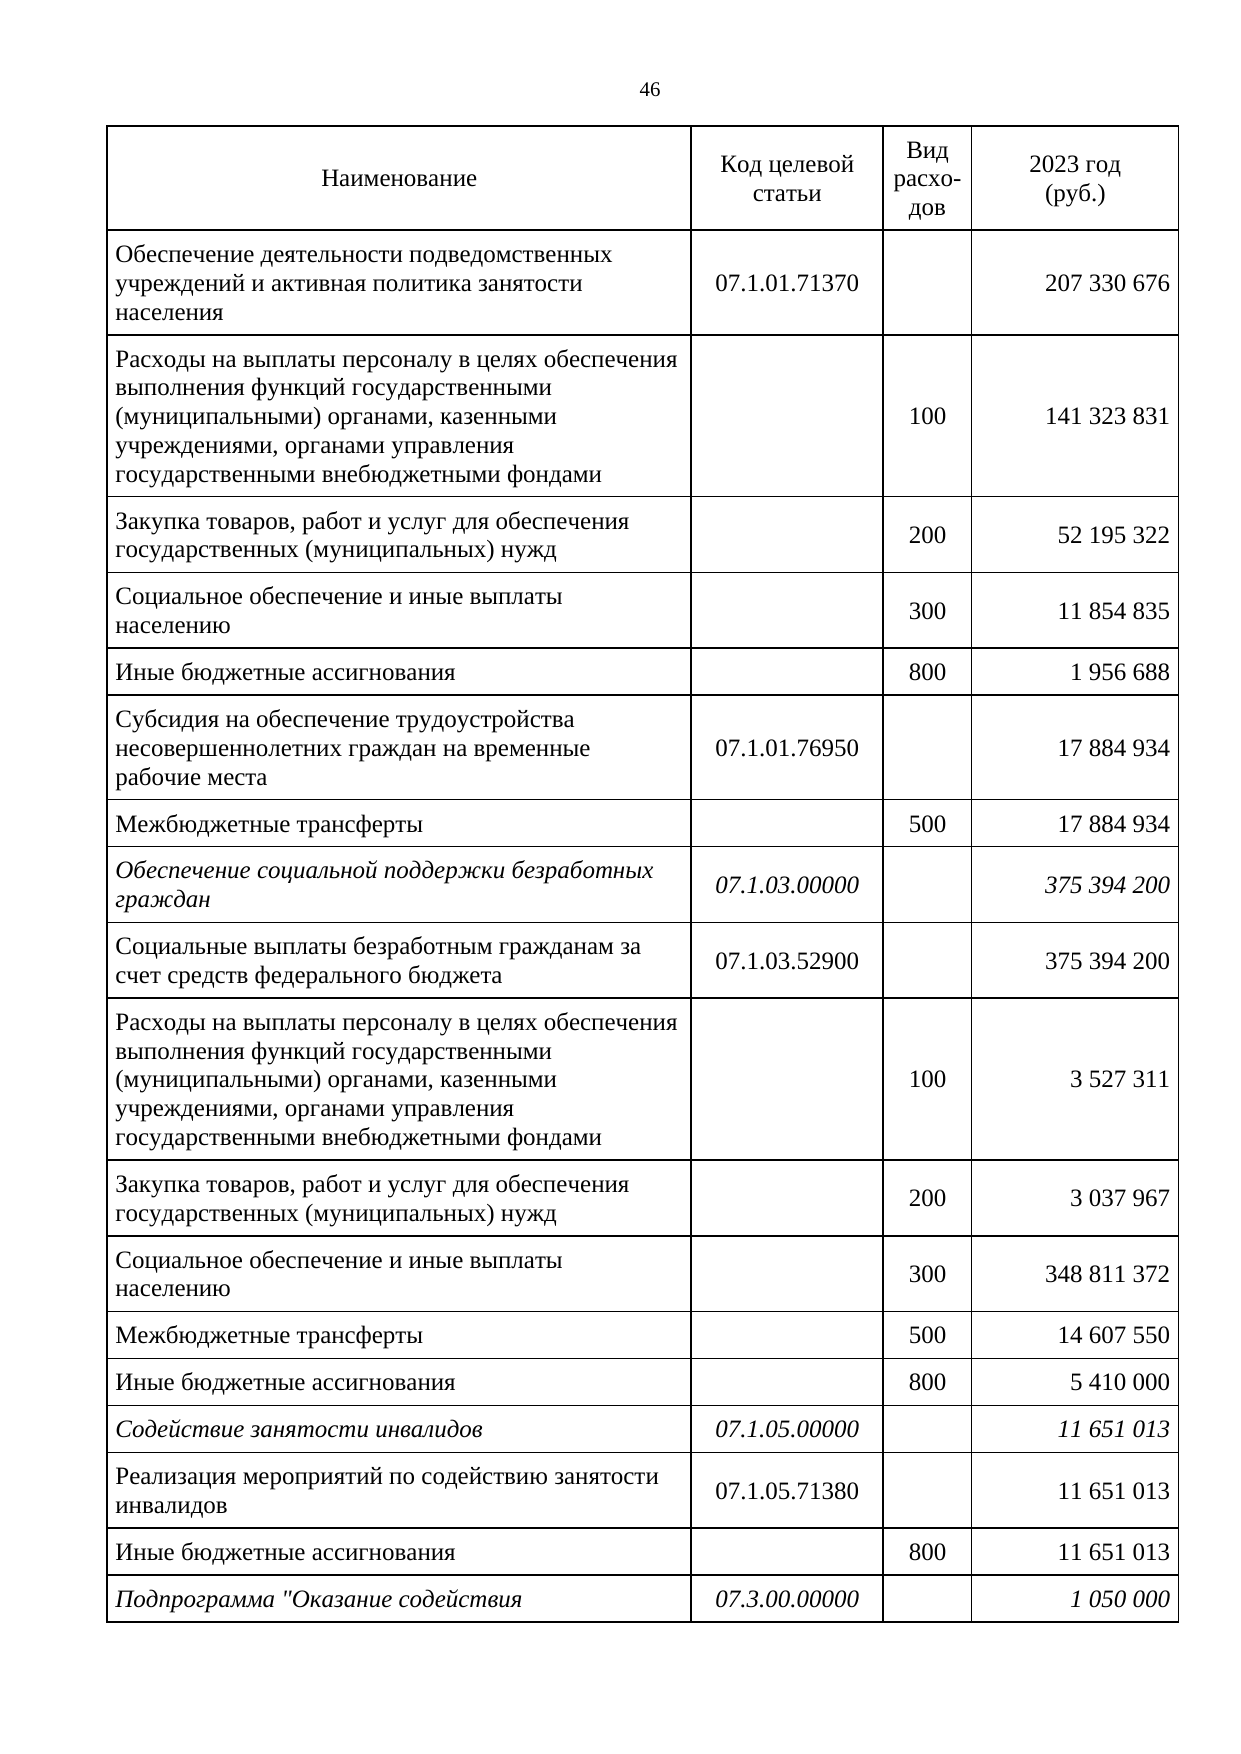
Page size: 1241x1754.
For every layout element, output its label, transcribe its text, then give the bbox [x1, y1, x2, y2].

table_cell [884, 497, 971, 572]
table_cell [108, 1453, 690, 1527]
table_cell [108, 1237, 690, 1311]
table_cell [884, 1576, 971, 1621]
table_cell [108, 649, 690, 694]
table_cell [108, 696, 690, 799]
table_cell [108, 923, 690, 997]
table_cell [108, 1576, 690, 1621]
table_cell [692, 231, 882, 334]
table_header Вид расхо-дов [884, 127, 971, 229]
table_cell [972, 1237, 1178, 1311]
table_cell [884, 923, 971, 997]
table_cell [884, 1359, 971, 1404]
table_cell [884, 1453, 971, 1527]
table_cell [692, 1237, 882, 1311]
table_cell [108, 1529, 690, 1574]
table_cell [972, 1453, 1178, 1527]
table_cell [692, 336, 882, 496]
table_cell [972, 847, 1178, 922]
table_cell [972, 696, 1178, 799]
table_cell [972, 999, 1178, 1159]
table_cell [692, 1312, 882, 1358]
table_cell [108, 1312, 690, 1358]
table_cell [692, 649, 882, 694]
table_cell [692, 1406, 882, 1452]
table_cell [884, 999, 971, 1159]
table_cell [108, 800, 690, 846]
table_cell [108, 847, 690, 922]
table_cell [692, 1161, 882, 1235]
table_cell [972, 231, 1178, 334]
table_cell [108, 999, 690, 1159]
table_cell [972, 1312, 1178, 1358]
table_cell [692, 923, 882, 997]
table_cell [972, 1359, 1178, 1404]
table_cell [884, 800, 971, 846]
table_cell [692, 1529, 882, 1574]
table_header Код целевой статьи [692, 127, 882, 229]
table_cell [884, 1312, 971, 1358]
table_header 2023 год (руб.) [972, 127, 1178, 229]
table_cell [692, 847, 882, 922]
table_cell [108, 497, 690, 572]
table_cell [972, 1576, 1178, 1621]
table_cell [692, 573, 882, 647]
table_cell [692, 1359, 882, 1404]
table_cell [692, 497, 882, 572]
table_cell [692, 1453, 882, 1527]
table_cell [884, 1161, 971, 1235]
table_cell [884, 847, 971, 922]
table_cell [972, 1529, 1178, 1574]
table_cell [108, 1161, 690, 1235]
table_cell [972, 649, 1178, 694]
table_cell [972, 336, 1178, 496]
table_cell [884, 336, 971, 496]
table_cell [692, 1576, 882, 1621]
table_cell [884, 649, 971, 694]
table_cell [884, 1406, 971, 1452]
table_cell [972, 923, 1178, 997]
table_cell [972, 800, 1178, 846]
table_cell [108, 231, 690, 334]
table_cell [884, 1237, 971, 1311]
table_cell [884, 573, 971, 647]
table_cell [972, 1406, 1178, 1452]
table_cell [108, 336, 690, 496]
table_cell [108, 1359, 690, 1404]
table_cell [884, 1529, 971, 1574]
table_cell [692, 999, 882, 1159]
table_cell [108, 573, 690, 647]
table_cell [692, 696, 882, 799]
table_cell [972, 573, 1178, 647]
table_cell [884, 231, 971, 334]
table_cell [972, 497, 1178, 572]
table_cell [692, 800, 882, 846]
table_header Наименование [108, 127, 690, 229]
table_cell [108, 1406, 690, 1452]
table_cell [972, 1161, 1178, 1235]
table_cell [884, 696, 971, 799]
